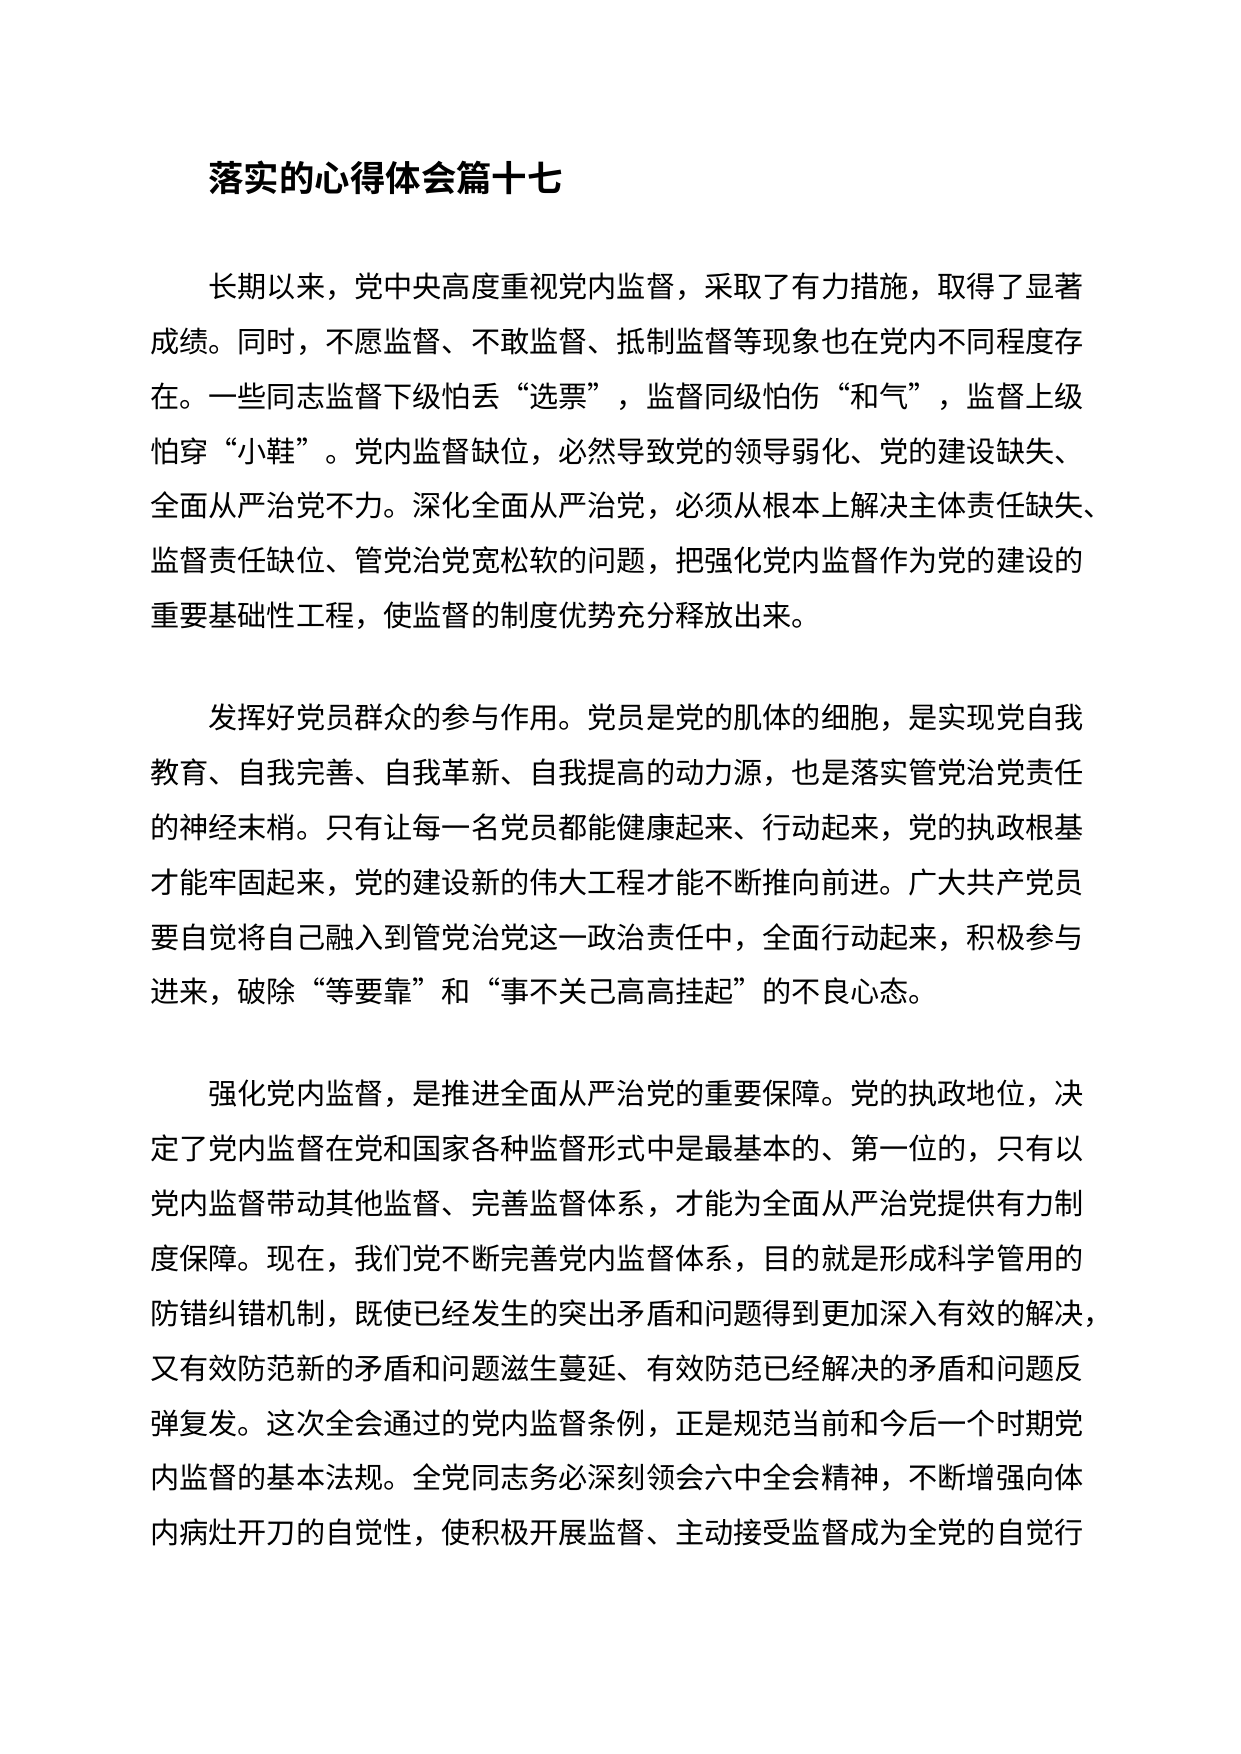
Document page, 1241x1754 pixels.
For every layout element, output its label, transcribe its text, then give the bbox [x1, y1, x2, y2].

text 长期以来，党中央高度重视党内监督，采取了有力措施，取得了显著成绩。同时，不愿监督、不敢监督、抵制监督等现象也在党内不同程度存在。一些同志监督下级怕丢“选票”，监督同级怕伤“和气”，监督上级怕穿“小鞋”。党内监督缺位，必然导致党的领导弱化、党的建设缺失、全面从严治党不力。深化全面从严治党，必须从根本上解决主体责任缺失、监督责任缺位、管党治党宽松软的问题，把强化党内监督作为党的建设的重要基础性工程，使监督的制度优势充分释放出来。 [150, 263, 1090, 635]
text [150, 1071, 1090, 1552]
text 落实的心得体会篇十七 [150, 150, 1090, 201]
text 发挥好党员群众的参与作用。党员是党的肌体的细胞，是实现党自我教育、自我完善、自我革新、自我提高的动力源，也是落实管党治党责任的神经末梢。只有让每一名党员都能健康起来、行动起来，党的执政根基才能牢固起来，党的建设新的伟大工程才能不断推向前进。广大共产党员要自觉将自己融入到管党治党这一政治责任中，全面行动起来，积极参与进来，破除“等要靠”和“事不关己高高挂起”的不良心态。 [150, 694, 1090, 1011]
